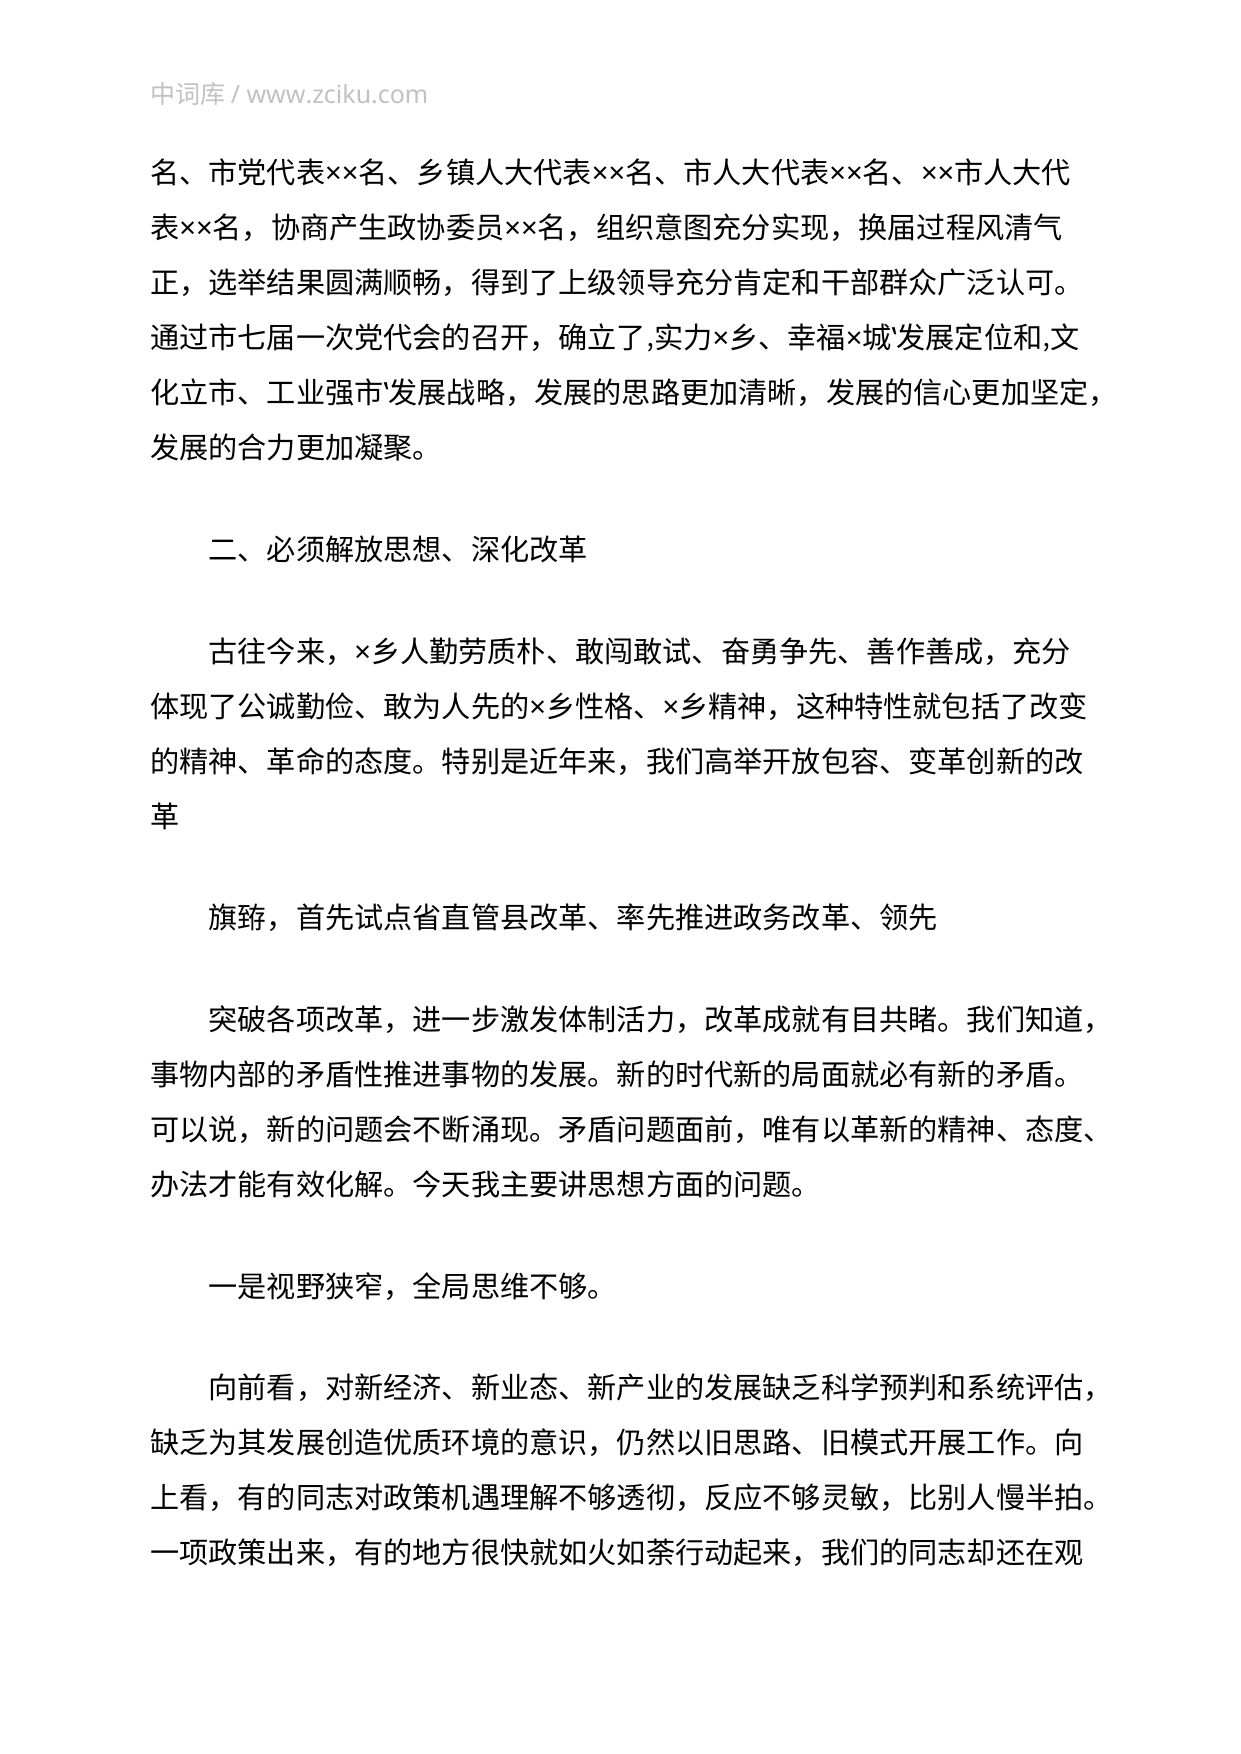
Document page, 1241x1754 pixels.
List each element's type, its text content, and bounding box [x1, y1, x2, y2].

text 旗臶，首先试点省直管县改革、率先推进政务改革、领先 [150, 895, 1090, 937]
text 突破各项改革，进一步激发体制活力，改革成就有目共睹。我们知道，事物内部的矛盾性推进事物的发展。新的时代新的局面就必有新的矛盾。可以说，新的问题会不断涌现。矛盾问题面前，唯有以革新的精神、态度、办法才能有效化解。今天我主要讲思想方面的问题。 [150, 997, 1090, 1204]
text 二、必须解放思想、深化改革 [150, 527, 1090, 569]
text 一是视野狭窄，全局思维不够。 [150, 1263, 1090, 1306]
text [150, 150, 1090, 467]
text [150, 1365, 1090, 1572]
text 古往今来，×乡人勤劳质朴、敢闯敢试、奋勇争先、善作善成，充分体现了公诚勤俭、敢为人先的×乡性格、×乡精神，这种特性就包括了改变的精神、革命的态度。特别是近年来，我们高举开放包容、变革创新的改革 [150, 628, 1090, 836]
